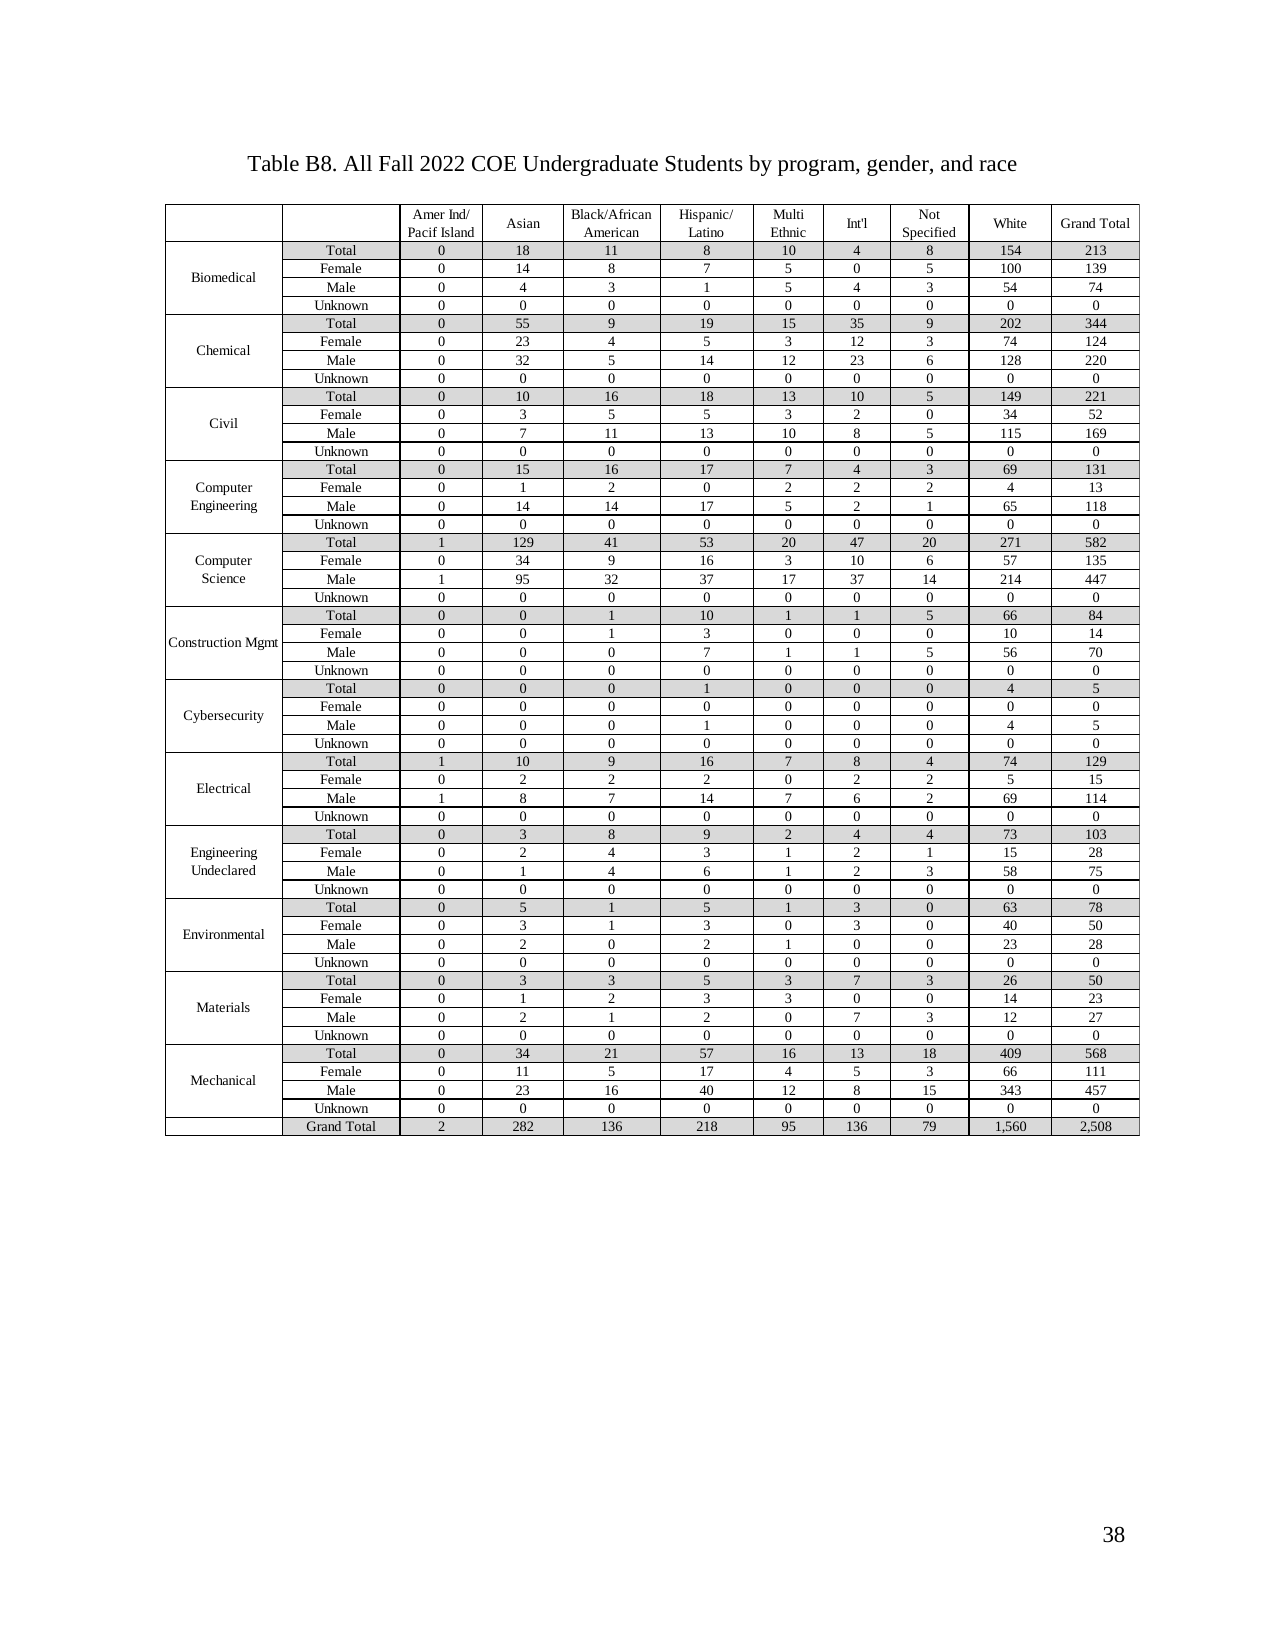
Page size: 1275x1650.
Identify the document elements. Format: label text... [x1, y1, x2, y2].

text Table B8. All Fall 2022 COE Undergraduate Students by program, gender, and race [150, 150, 1125, 176]
